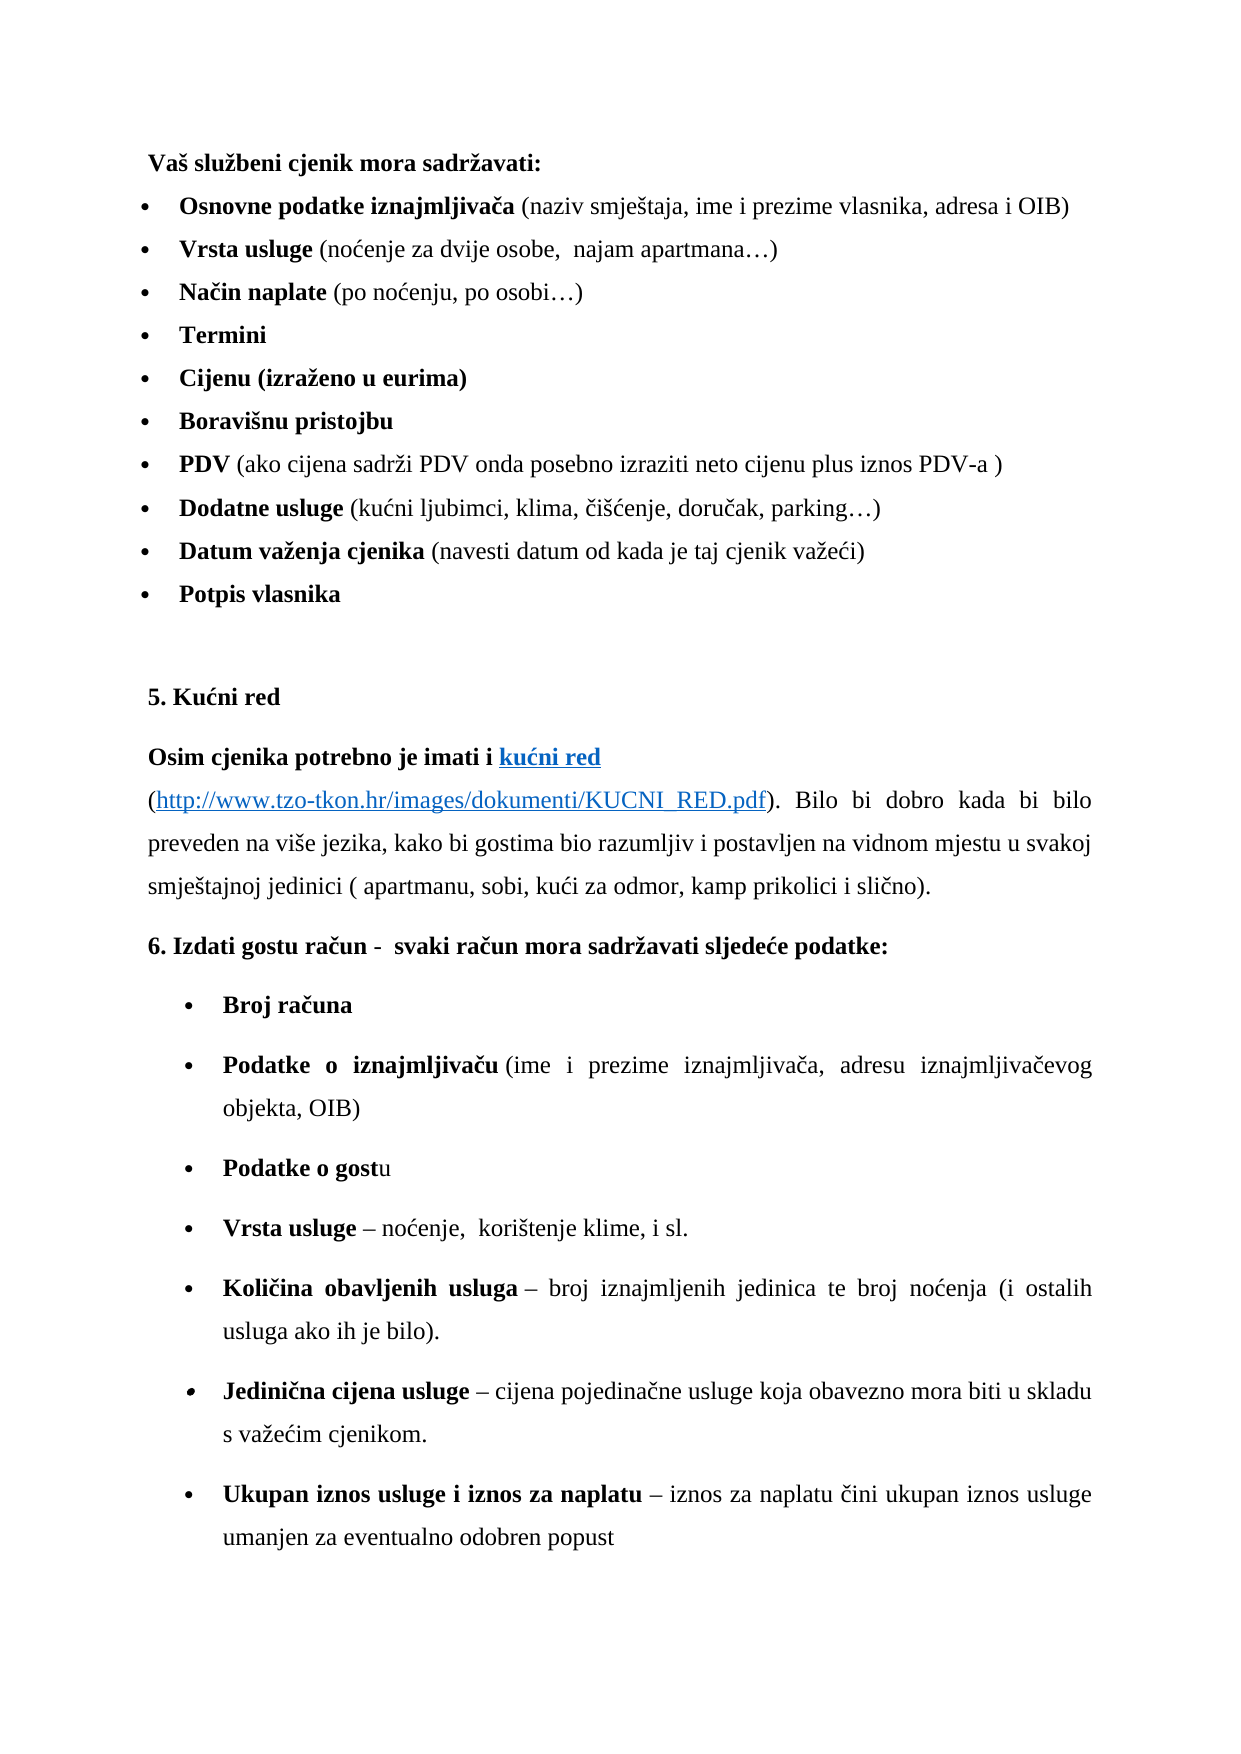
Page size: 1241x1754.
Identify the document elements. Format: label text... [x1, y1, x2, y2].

list Datum važenja cjenika (navesti datum od kada je taj cjenik važeći) [141, 536, 1093, 564]
list Ukupan iznos usluge i iznos za naplatu – iznos za naplatu čini ukupan iznos usluge umanjen za eventualno odobren popust [185, 1479, 1093, 1551]
list Podatke o gostu [185, 1153, 1093, 1182]
text 5. Kućni red [148, 682, 1093, 711]
list Boravišnu pristojbu [141, 406, 1093, 435]
list Količina obavljenih usluga – broj iznajmljenih jedinica te broj noćenja (i ostalih usluga ako ih je bilo). [185, 1273, 1093, 1345]
list Podatke o iznajmljivaču (ime i prezime iznajmljivača, adresu iznajmljivačevog objekta, OIB) [185, 1050, 1093, 1122]
list Jedinična cijena usluge – cijena pojedinačne usluge koja obavezno mora biti u skladu s važećim cjenikom. [185, 1376, 1093, 1448]
list PDV (ako cijena sadrži PDV onda posebno izraziti neto cijenu plus iznos PDV-a ) [141, 449, 1093, 478]
text 6. Izdati gostu račun - svaki račun mora sadržavati sljedeće podatke: [148, 931, 1093, 959]
text (http://www.tzo-tkon.hr/images/dokumenti/KUCNI_RED.pdf). Bilo bi dobro kada bi bilo preveden na više jezika, kako bi gostima bio razumljiv i postavljen na vidnom mjestu u svakoj smještajnoj jedinici ( apartmanu, sobi, kući za odmor, kamp prikolici i slično). [148, 785, 1093, 900]
text Osim cjenika potrebno je imati i kućni red [148, 742, 1093, 770]
list Osnovne podatke iznajmljivača (naziv smještaja, ime i prezime vlasnika, adresa i OIB) [141, 191, 1093, 219]
list Cijenu (izraženo u eurima) [141, 363, 1093, 392]
text Vaš službeni cjenik mora sadržavati: [148, 148, 1093, 176]
list Termini [141, 320, 1093, 349]
list Dodatne usluge (kućni ljubimci, klima, čišćenje, doručak, parking…) [141, 493, 1093, 521]
list Vrsta usluge – noćenje, korištenje klime, i sl. [185, 1213, 1093, 1242]
list Vrsta usluge (noćenje za dvije osobe, najam apartmana…) [141, 234, 1093, 263]
list Broj računa [185, 991, 1093, 1019]
list Način naplate (po noćenju, po osobi…) [141, 277, 1093, 306]
list Potpis vlasnika [141, 579, 1093, 608]
